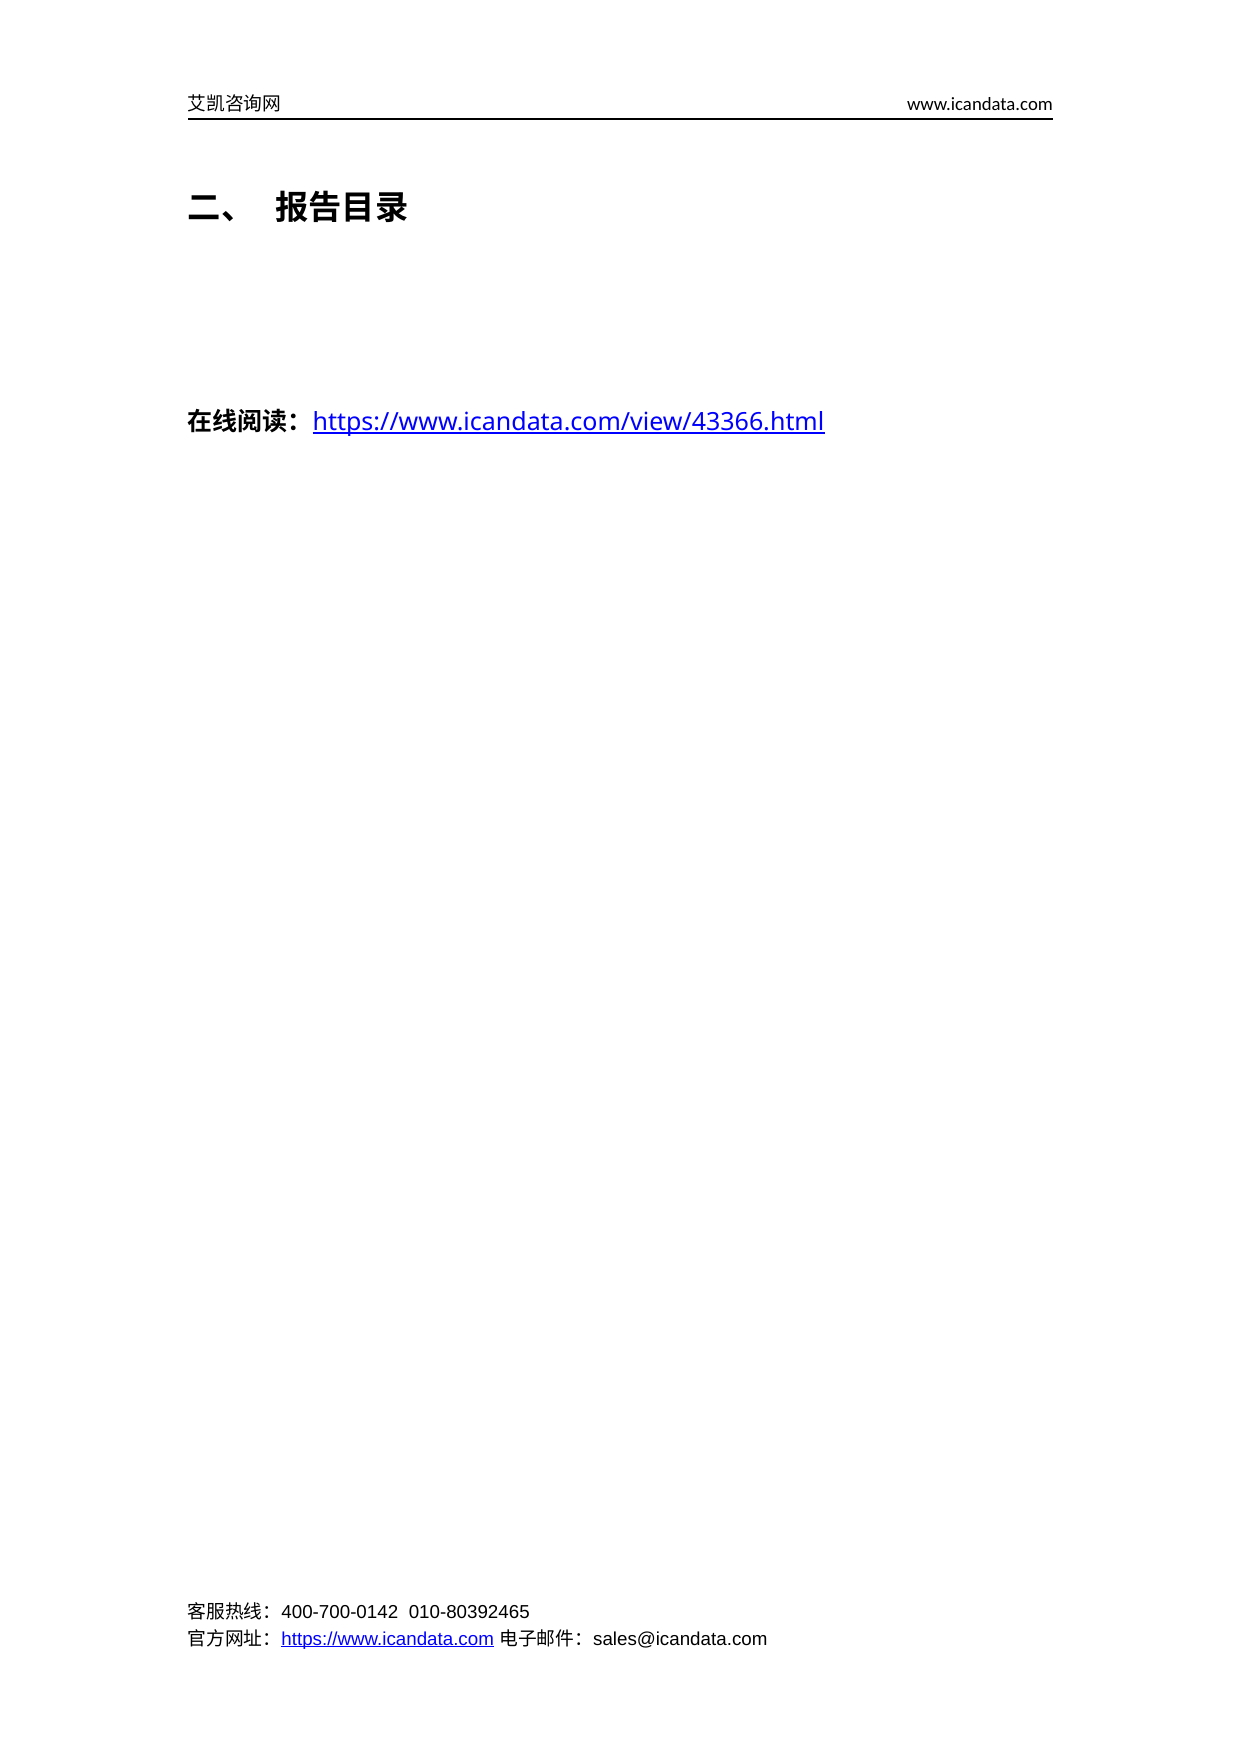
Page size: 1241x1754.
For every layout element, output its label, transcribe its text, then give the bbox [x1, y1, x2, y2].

subtitle 报告目录 [187, 172, 1053, 237]
text 在线阅读：https://www.icandata.com/view/43366.html [187, 387, 1053, 452]
